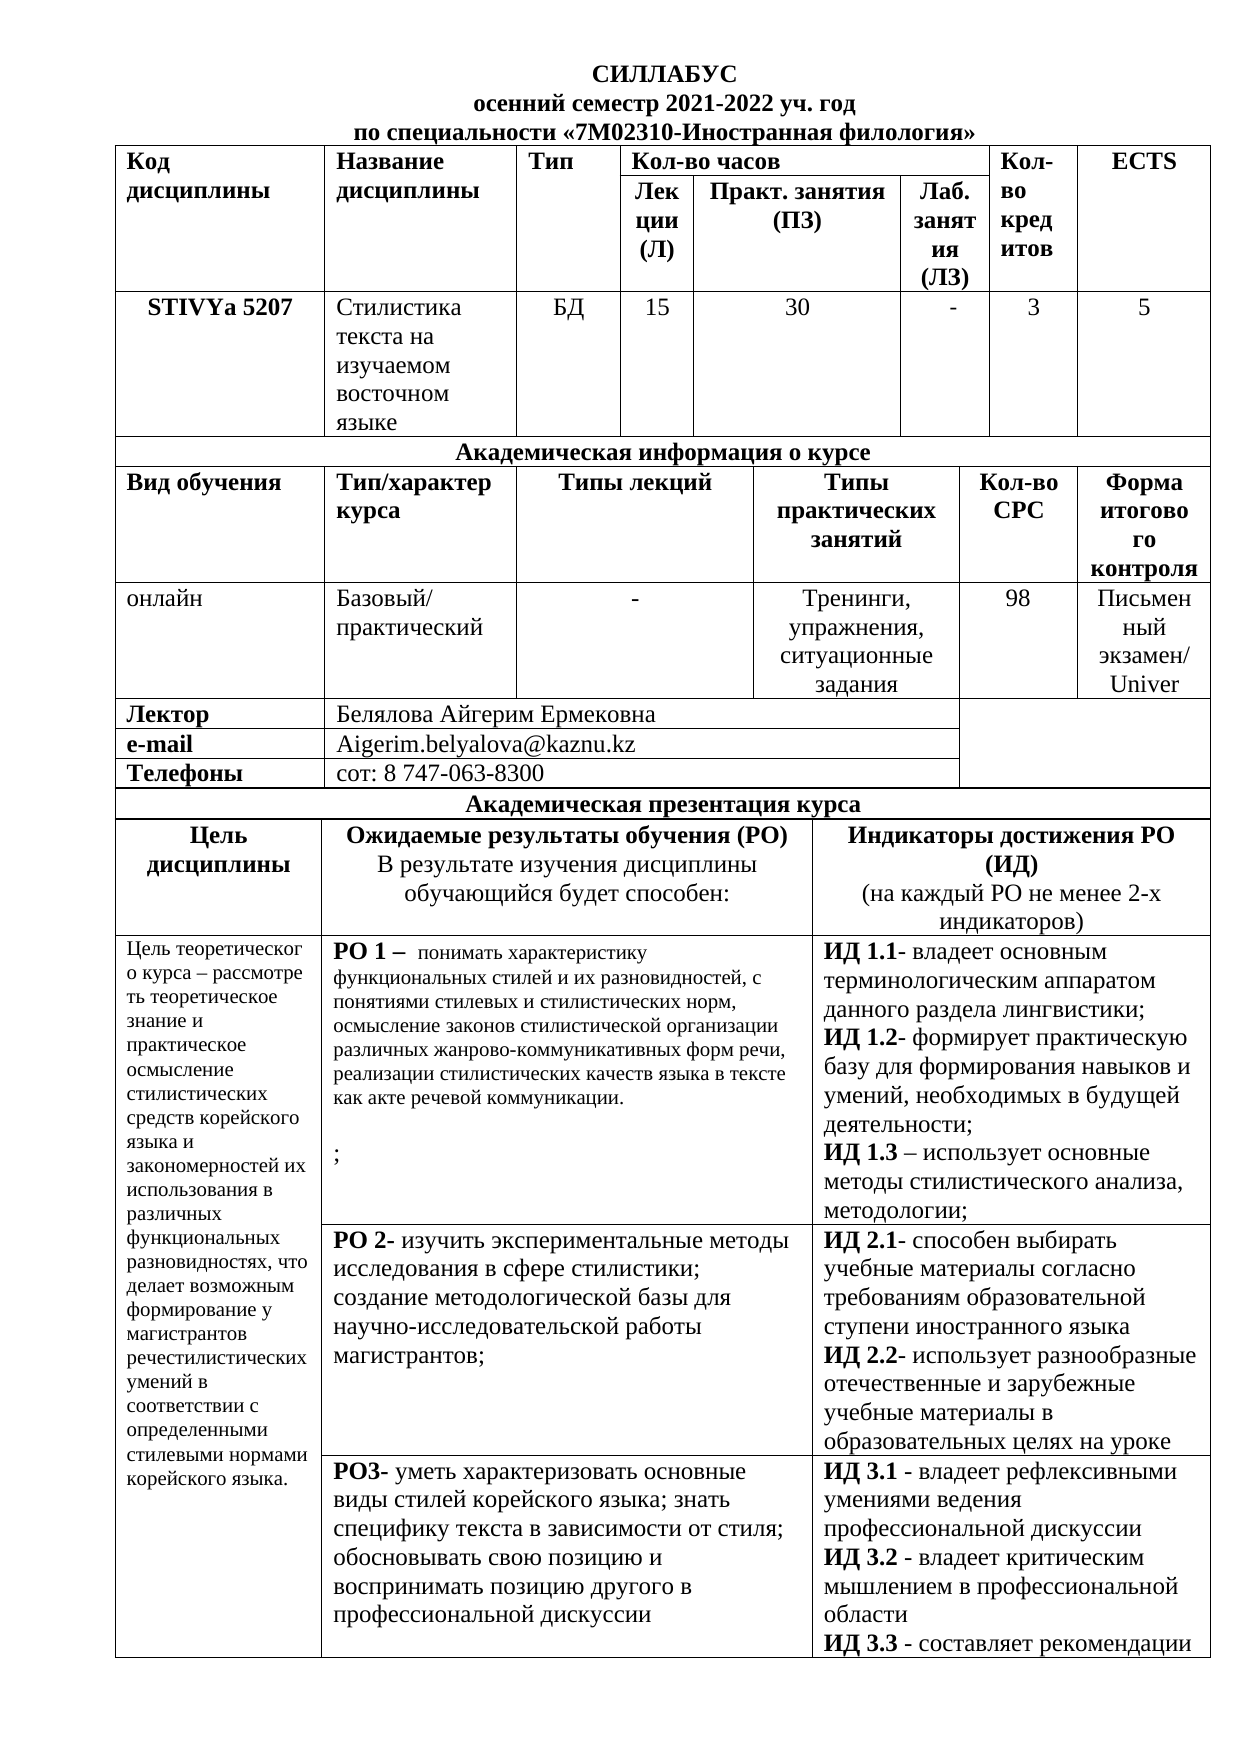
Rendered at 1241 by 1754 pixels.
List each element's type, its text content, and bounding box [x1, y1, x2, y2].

table_header Название дисциплины [325, 146, 516, 291]
table_cell 98 [960, 583, 1077, 698]
table_cell Лектор [116, 699, 324, 728]
table_cell Тип/характер курса [325, 467, 516, 582]
table_cell Цель теоретического курса – рассмотреть теоретическое знание и практическое осмысление стилистических средств корейского языка и закономерностей их использования в различных функциональных разновидностях, что делает возможным формирование у магистрантов речестилистических умений в соответствии с определенными стилевыми нормами корейского языка. [116, 936, 321, 1657]
table_cell БД [517, 292, 620, 436]
table_header Цель дисциплины [116, 820, 321, 935]
table_cell Стилистика текста на изучаемом восточном языке [325, 292, 516, 436]
table_cell 5 [1078, 292, 1210, 436]
table_cell Практ. занятия (ПЗ) [694, 176, 900, 291]
table_header Индикаторы достижения РО (ИД) (на каждый РО не менее 2-х индикаторов) [813, 820, 1210, 935]
table_cell 3 [990, 292, 1077, 436]
table_cell [901, 292, 989, 436]
text по специальности «7М02310-Иностранная филология» [177, 117, 1152, 145]
table_header Кол-во часов [621, 146, 989, 175]
table_cell Aigerim.belyalova@kaznu.kz [325, 729, 959, 757]
table_cell 30 [694, 292, 900, 436]
table_cell сот: 8 747-063-8300 [325, 759, 959, 787]
table_cell Типы практических занятий [754, 467, 959, 582]
table_header Код дисциплины [116, 146, 324, 291]
table_cell - [517, 583, 753, 698]
table_cell Вид обучения [116, 467, 324, 582]
table_cell Типы лекций [517, 467, 753, 582]
table_header Кол-во кредитов [990, 146, 1077, 291]
table_cell Базовый/ практический [325, 583, 516, 698]
table_cell 15 [621, 292, 693, 436]
table_cell [960, 699, 1210, 787]
table_cell ИД 1.1- владеет основным терминологическим аппаратом данного раздела лингвистики; ИД 1.2- формирует практическую базу для формирования навыков и умений, необходимых в будущей деятельности; ИД 1.3 – использует основные методы стилистического анализа, методологии; [813, 936, 1210, 1224]
table_cell Форма итогово го контроля [1078, 467, 1210, 582]
table_header Тип [517, 146, 620, 291]
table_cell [322, 1456, 812, 1657]
table_cell Лекции (Л) [621, 176, 693, 291]
table_header Академическая презентация курса [116, 789, 1210, 818]
table_cell e-mail [116, 729, 324, 757]
table_cell Кол-во СРС [960, 467, 1077, 582]
table_header Ожидаемые результаты обучения (РО) В результате изучения дисциплины обучающийся будет способен: [322, 820, 812, 935]
table_cell РО 2- изучить экспериментальные методы исследования в сфере стилистики; создание методологической базы для научно-исследовательской работы магистрантов; [322, 1225, 812, 1455]
table_header ECTS [1078, 146, 1210, 291]
table_cell Лаб. занятия (ЛЗ) [901, 176, 989, 291]
table_cell Письмен ный экзамен/ Univer [1078, 583, 1210, 698]
table_cell онлайн [116, 583, 324, 698]
text осенний семестр 2021-2022 уч. год [177, 88, 1152, 117]
table_cell РО 1 – понимать характеристику функциональных стилей и их разновидностей, с понятиями стилевых и стилистических норм, осмысление законов стилистической организации различных жанрово-коммуникативных форм речи, реализации стилистических качеств языка в тексте как акте речевой коммуникации. ; [322, 936, 812, 1224]
table_cell Тренинги, упражнения, ситуационные задания [754, 583, 959, 698]
table_cell STIVYa 5207 [116, 292, 324, 436]
table_cell Телефоны [116, 759, 324, 787]
table_cell Академическая информация о курсе [116, 437, 1210, 466]
text СИЛЛАБУС [177, 59, 1152, 88]
table_cell Белялова Айгерим Ермековна [325, 699, 959, 728]
table_cell ИД 2.1- способен выбирать учебные материалы согласно требованиям образовательной ступени иностранного языка ИД 2.2- использует разнообразные отечественные и зарубежные учебные материалы в образовательных целях на уроке [813, 1225, 1210, 1455]
